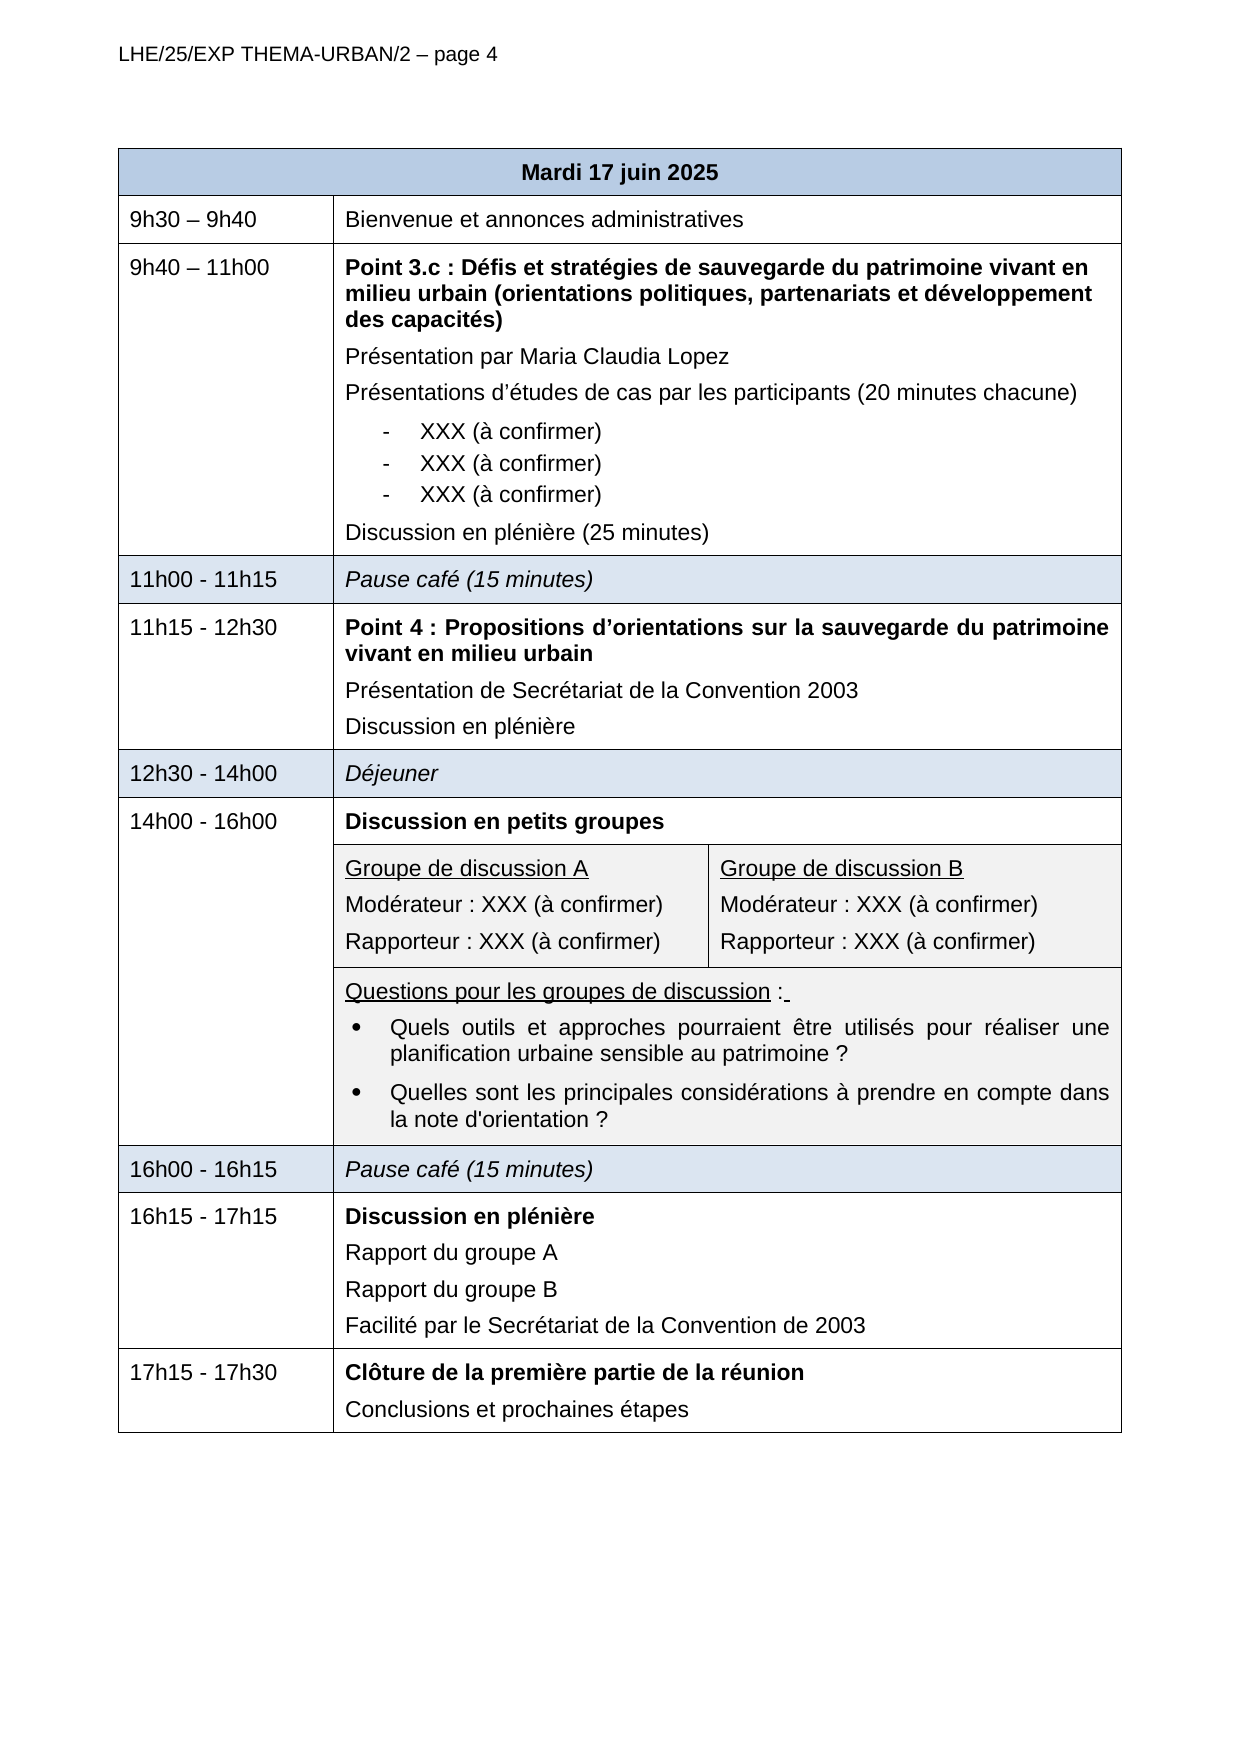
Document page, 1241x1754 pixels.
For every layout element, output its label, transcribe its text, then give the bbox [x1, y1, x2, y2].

table_cell Discussion en petits groupes [334, 798, 1121, 844]
table_cell Groupe de discussion A Modérateur : XXX (à confirmer) Rapporteur : XXX (à confirmer) [334, 845, 708, 967]
table_cell Questions pour les groupes de discussion : Quels outils et approches pourraient être utilisés pour réaliser une planification urbaine sensible au patrimoine ? Quelles sont les principales considérations à prendre en compte dans la note d'orientation ? [334, 968, 1121, 1144]
table_cell Bienvenue et annonces administratives [334, 196, 1121, 242]
table_cell 16h15 - 17h15 [119, 1193, 333, 1348]
table_cell 17h15 - 17h30 [119, 1349, 333, 1432]
table_cell 12h30 - 14h00 [119, 750, 333, 797]
table_cell Déjeuner [334, 750, 1121, 797]
table_cell Point 3.c : Défis et stratégies de sauvegarde du patrimoine vivant en milieu urbain (orientations politiques, partenariats et développement des capacités) Présentation par Maria Claudia Lopez Présentations d’études de cas par les participants (20 minutes chacune) XXX (à confirmer) XXX (à confirmer) XXX (à confirmer) Discussion en plénière (25 minutes) [334, 244, 1121, 555]
table_cell Discussion en plénière Rapport du groupe A Rapport du groupe B Facilité par le Secrétariat de la Convention de 2003 [334, 1193, 1121, 1348]
table_cell 11h00 - 11h15 [119, 556, 333, 603]
table_cell Point 4 : Propositions d’orientations sur la sauvegarde du patrimoine vivant en milieu urbain Présentation de Secrétariat de la Convention 2003 Discussion en plénière [334, 604, 1121, 749]
table_cell Pause café (15 minutes) [334, 1146, 1121, 1192]
table_cell 9h30 – 9h40 [119, 196, 333, 242]
table_cell 16h00 - 16h15 [119, 1146, 333, 1192]
table_cell Clôture de la première partie de la réunion Conclusions et prochaines étapes [334, 1349, 1121, 1432]
table_cell Groupe de discussion B Modérateur : XXX (à confirmer) Rapporteur : XXX (à confirmer) [709, 845, 1121, 967]
table_cell 9h40 – 11h00 [119, 244, 333, 555]
table_cell 14h00 - 16h00 [119, 798, 333, 1144]
table_cell 11h15 - 12h30 [119, 604, 333, 749]
table_header Mardi 17 juin 2025 [119, 149, 1121, 195]
table_cell Pause café (15 minutes) [334, 556, 1121, 603]
